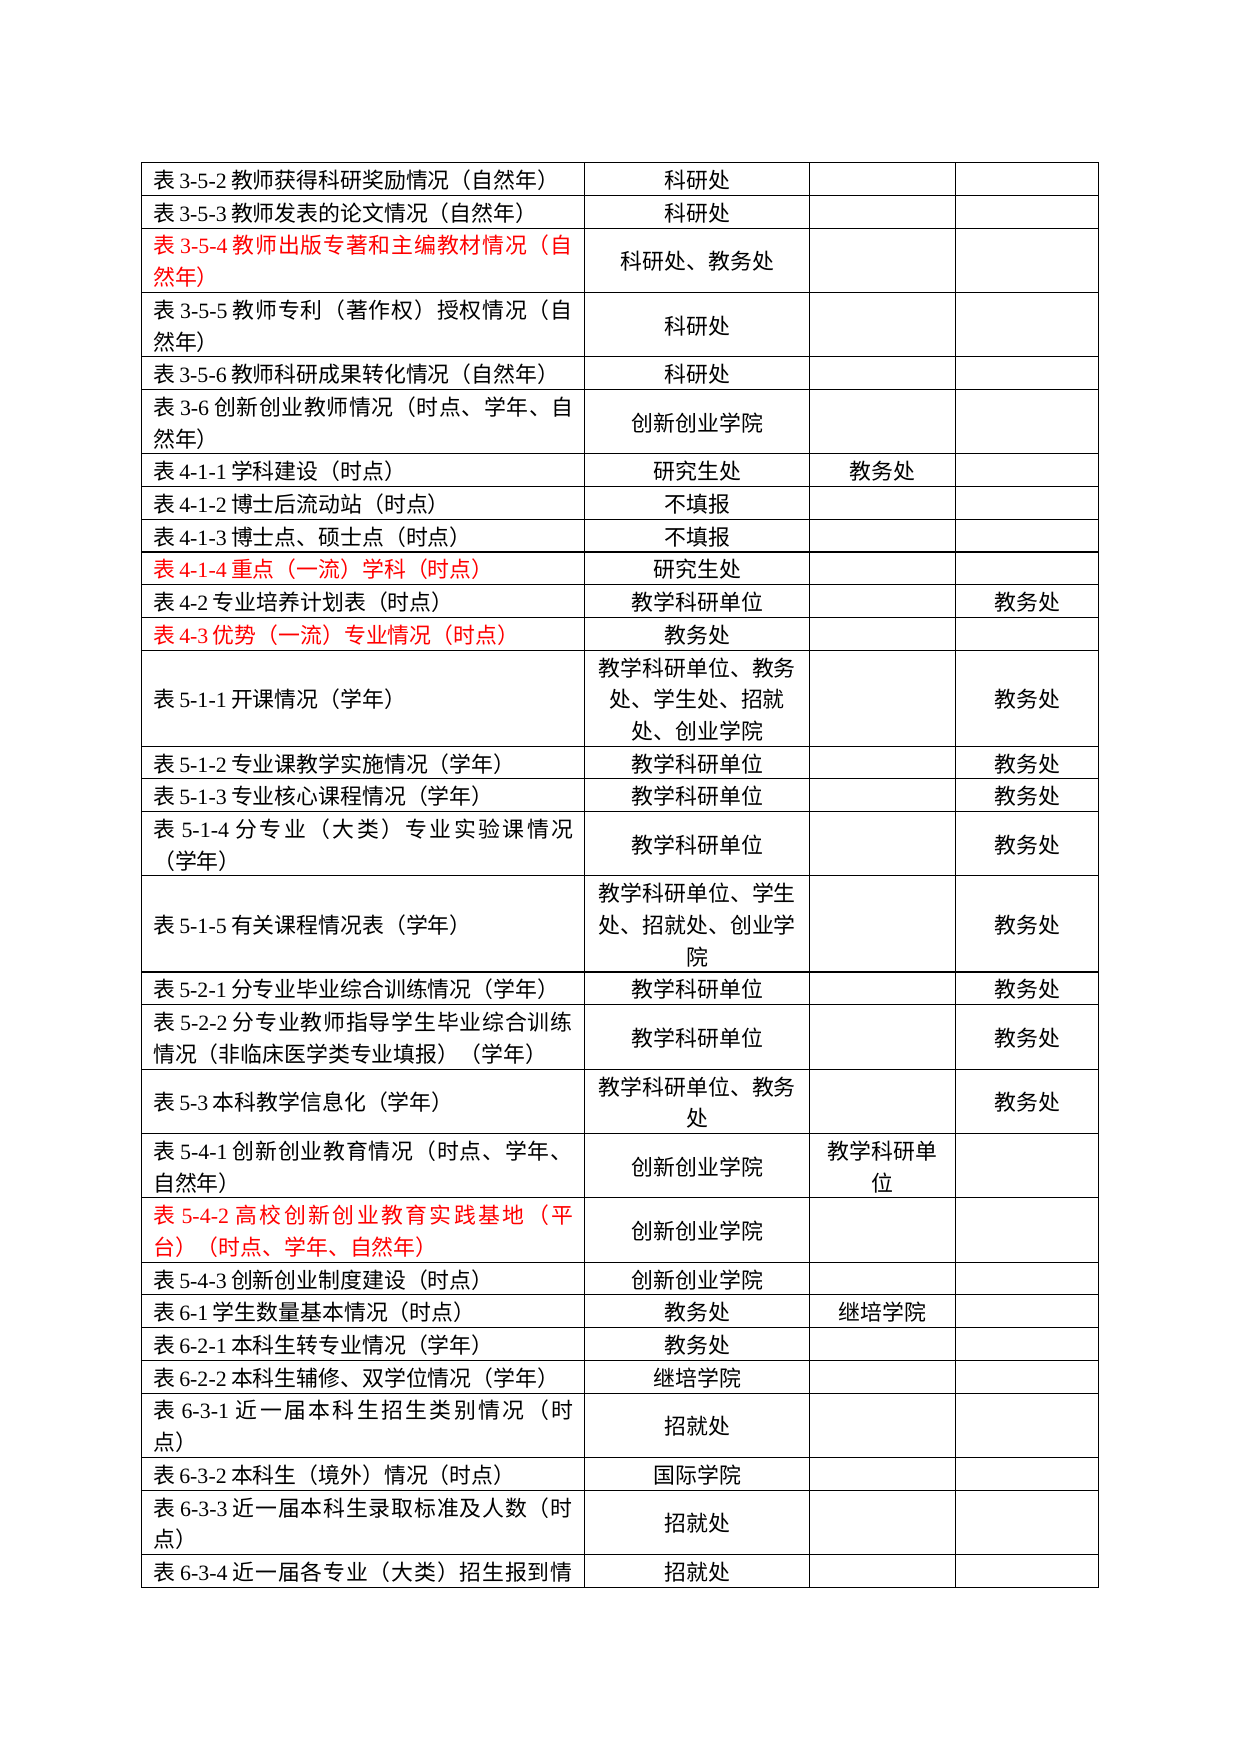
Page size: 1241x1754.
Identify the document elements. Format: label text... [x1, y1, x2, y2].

table_cell 表3-6创新创业教师情况（时点、学年、自然年） [142, 390, 584, 453]
table_cell 国际学院 [585, 1458, 809, 1489]
table_cell [810, 520, 955, 551]
table_cell 表6-3-1近一届本科生招生类别情况（时点） [142, 1394, 584, 1457]
table_cell [810, 163, 955, 195]
table_cell [956, 1458, 1098, 1489]
table_cell [810, 293, 955, 356]
table_cell 教学科研单位 [585, 747, 809, 778]
table_cell 科研处 [585, 163, 809, 195]
table_cell 表4-1-1学科建设（时点） [142, 454, 584, 486]
table_cell 教务处 [956, 585, 1098, 617]
table_cell [810, 1263, 955, 1294]
table_cell 教务处 [585, 1295, 809, 1327]
table_cell [810, 487, 955, 519]
table_cell 教务处 [956, 1005, 1098, 1068]
table_cell [956, 1555, 1098, 1587]
table_cell [956, 553, 1098, 584]
table_cell [810, 1491, 955, 1554]
table_cell 教学科研单位 [585, 1005, 809, 1068]
table_cell 表6-1学生数量基本情况（时点） [142, 1295, 584, 1327]
table_cell 表5-1-1开课情况（学年） [142, 651, 584, 746]
table_cell 表4-1-2博士后流动站（时点） [142, 487, 584, 519]
table_cell 表3-5-6教师科研成果转化情况（自然年） [142, 357, 584, 389]
table_cell 表5-2-2分专业教师指导学生毕业综合训练情况（非临床医学类专业填报）（学年） [142, 1005, 584, 1068]
table_cell 研究生处 [585, 454, 809, 486]
table_cell [810, 747, 955, 778]
table_cell 教学科研单位、教务处、学生处、招就处、创业学院 [585, 651, 809, 746]
table_cell 科研处 [585, 293, 809, 356]
table_cell 表5-4-1创新创业教育情况（时点、学年、自然年） [142, 1134, 584, 1197]
table_cell [956, 390, 1098, 453]
table_cell [810, 1458, 955, 1489]
table_cell [956, 1491, 1098, 1554]
table_cell 表4-1-3博士点、硕士点（时点） [142, 520, 584, 551]
table_cell 表6-3-3近一届本科生录取标准及人数（时点） [142, 1491, 584, 1554]
table_cell 教务处 [585, 618, 809, 649]
table_cell [810, 553, 955, 584]
table_cell 继培学院 [810, 1295, 955, 1327]
table_cell [810, 651, 955, 746]
table_cell 招就处 [585, 1491, 809, 1554]
table_cell 科研处 [585, 357, 809, 389]
table_cell [956, 618, 1098, 649]
table_cell 创新创业学院 [585, 1198, 809, 1262]
table_cell [810, 1361, 955, 1392]
table_cell [956, 1263, 1098, 1294]
table_cell [956, 1134, 1098, 1197]
table_cell [956, 163, 1098, 195]
table_cell [956, 487, 1098, 519]
table_cell [956, 357, 1098, 389]
table_cell 表5-4-3创新创业制度建设（时点） [142, 1263, 584, 1294]
table_cell 表5-1-5有关课程情况表（学年） [142, 876, 584, 971]
table_cell 研究生处 [585, 553, 809, 584]
table_cell 教务处 [956, 876, 1098, 971]
table_cell 创新创业学院 [585, 390, 809, 453]
table_cell [956, 1295, 1098, 1327]
table_cell 教学科研单位 [585, 812, 809, 875]
table_cell [810, 1328, 955, 1360]
table_cell [810, 876, 955, 971]
table_cell 教学科研单位 [810, 1134, 955, 1197]
table_cell 科研处、教务处 [585, 229, 809, 292]
table_cell 教务处 [956, 747, 1098, 778]
table_cell 表4-2专业培养计划表（时点） [142, 585, 584, 617]
table_cell [810, 1005, 955, 1068]
table_cell [810, 585, 955, 617]
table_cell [142, 1555, 584, 1587]
table_cell [956, 454, 1098, 486]
table_cell 表5-4-2高校创新创业教育实践基地（平台）（时点、学年、自然年） [142, 1198, 584, 1262]
table_cell [956, 520, 1098, 551]
table_cell [810, 1198, 955, 1262]
table_cell 教务处 [956, 779, 1098, 811]
table_cell 教务处 [810, 454, 955, 486]
table_cell 表3-5-5教师专利（著作权）授权情况（自然年） [142, 293, 584, 356]
table_cell 教学科研单位、教务处 [585, 1070, 809, 1133]
table_cell 表5-1-2专业课教学实施情况（学年） [142, 747, 584, 778]
table_cell 教学科研单位 [585, 973, 809, 1004]
table_cell 表4-1-4重点（一流）学科（时点） [142, 553, 584, 584]
table_cell 表6-2-1本科生转专业情况（学年） [142, 1328, 584, 1360]
table_cell [810, 229, 955, 292]
table_cell 招就处 [585, 1555, 809, 1587]
table_cell [810, 812, 955, 875]
table_cell 教学科研单位 [585, 585, 809, 617]
table_cell 教务处 [956, 1070, 1098, 1133]
table_cell 表5-1-4分专业（大类）专业实验课情况（学年） [142, 812, 584, 875]
table_cell 表6-2-2本科生辅修、双学位情况（学年） [142, 1361, 584, 1392]
table_cell 不填报 [585, 487, 809, 519]
table_cell 教学科研单位、学生处、招就处、创业学院 [585, 876, 809, 971]
table_cell 表4-3优势（一流）专业情况（时点） [142, 618, 584, 649]
table_cell 教务处 [956, 812, 1098, 875]
table_cell [810, 973, 955, 1004]
table_cell 表3-5-2教师获得科研奖励情况（自然年） [142, 163, 584, 195]
table_cell [956, 1198, 1098, 1262]
table_cell [956, 196, 1098, 227]
table_cell [810, 196, 955, 227]
table_cell 创新创业学院 [585, 1134, 809, 1197]
table_cell [810, 1394, 955, 1457]
table_cell [810, 779, 955, 811]
table_cell [956, 229, 1098, 292]
table_cell 科研处 [585, 196, 809, 227]
table_cell [956, 1394, 1098, 1457]
table_cell [810, 357, 955, 389]
table_cell 表3-5-4教师出版专著和主编教材情况（自然年） [142, 229, 584, 292]
table_cell 教务处 [956, 973, 1098, 1004]
table_cell 创新创业学院 [585, 1263, 809, 1294]
table_cell 教务处 [956, 651, 1098, 746]
table_cell 表3-5-3教师发表的论文情况（自然年） [142, 196, 584, 227]
table_cell 表6-3-2本科生（境外）情况（时点） [142, 1458, 584, 1489]
table_cell 表5-3本科教学信息化（学年） [142, 1070, 584, 1133]
table_cell 表5-1-3专业核心课程情况（学年） [142, 779, 584, 811]
table_cell [956, 1328, 1098, 1360]
table_cell 继培学院 [585, 1361, 809, 1392]
table_cell [956, 293, 1098, 356]
table_cell 招就处 [585, 1394, 809, 1457]
table_cell [810, 390, 955, 453]
table_cell 表5-2-1分专业毕业综合训练情况（学年） [142, 973, 584, 1004]
table_cell [956, 1361, 1098, 1392]
table_cell 教学科研单位 [585, 779, 809, 811]
table_cell [810, 618, 955, 649]
table_cell 教务处 [585, 1328, 809, 1360]
table_cell 不填报 [585, 520, 809, 551]
table_cell [810, 1555, 955, 1587]
table_cell [810, 1070, 955, 1133]
